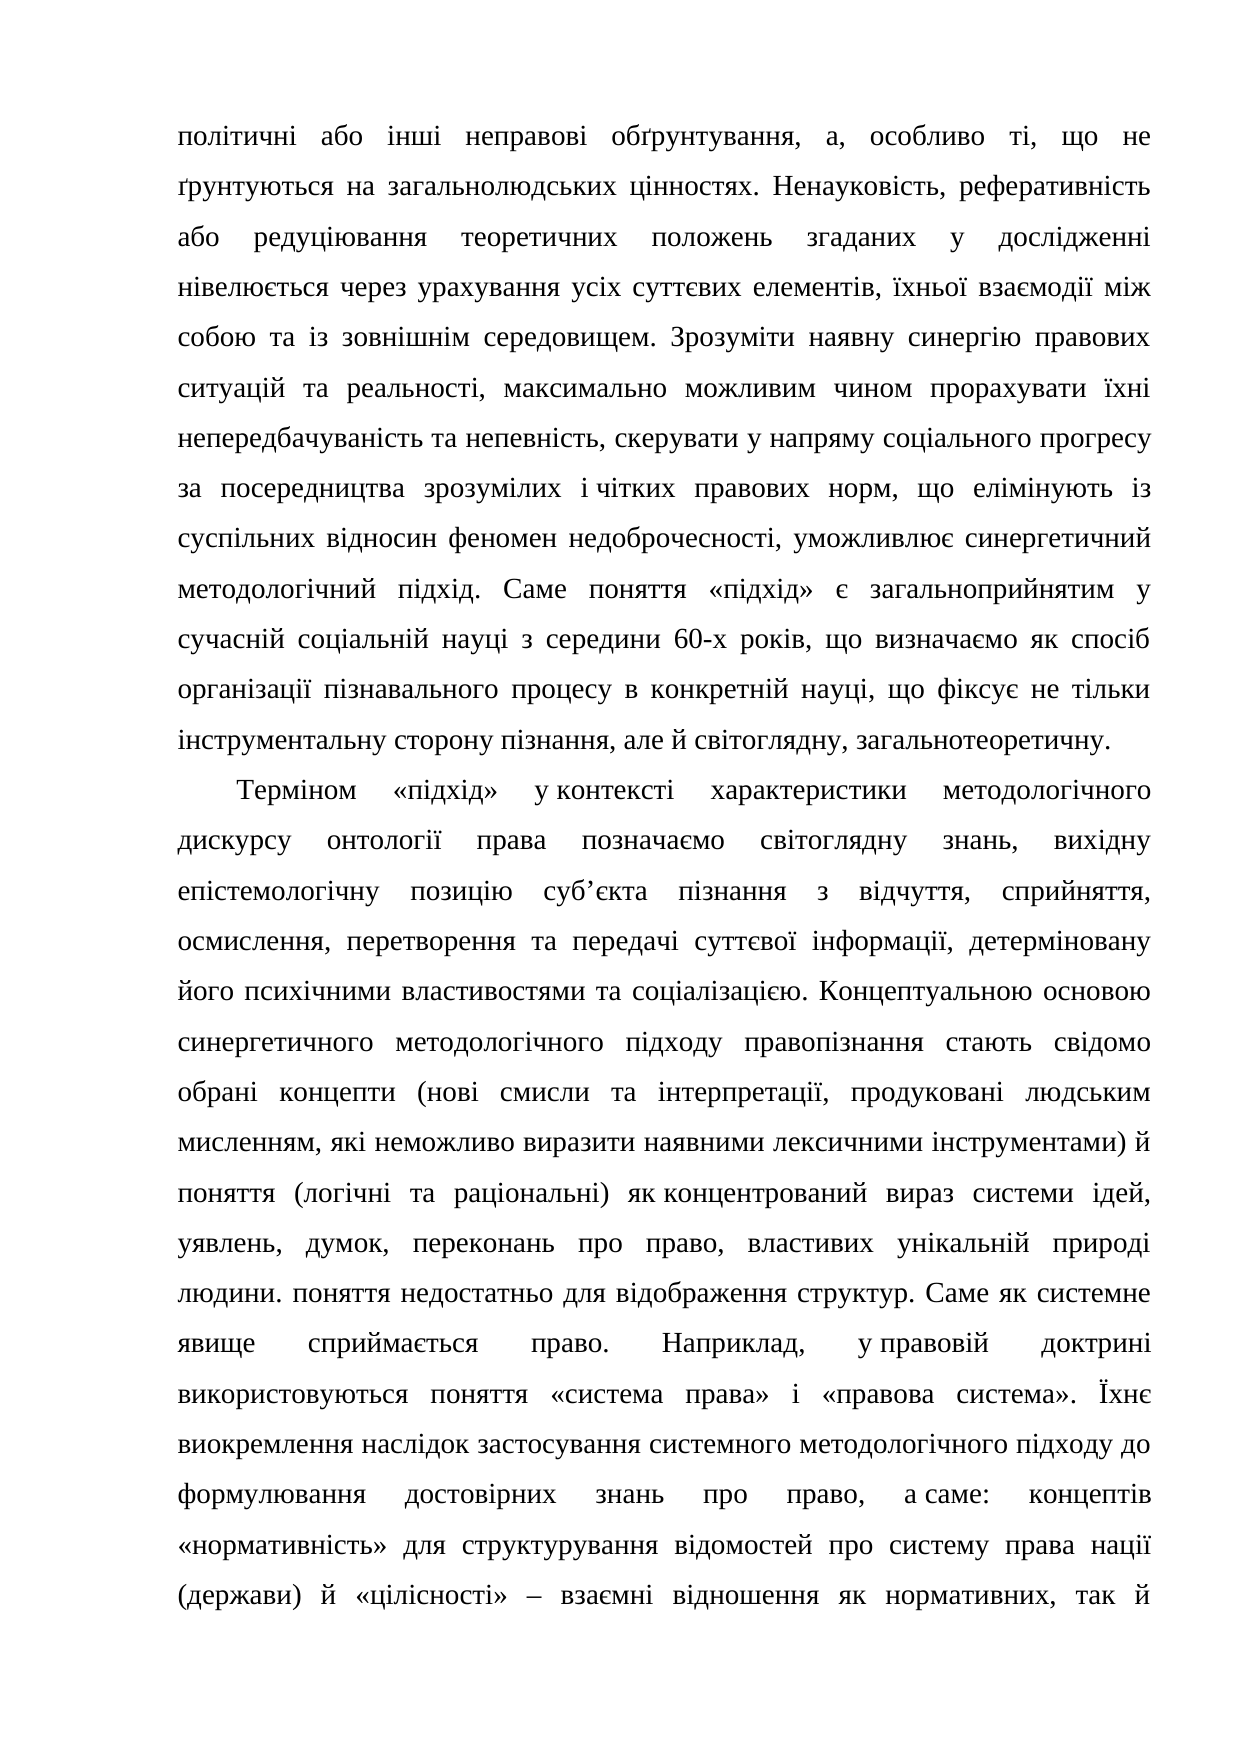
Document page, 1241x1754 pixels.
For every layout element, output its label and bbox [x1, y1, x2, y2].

text [177, 118, 1152, 755]
text [177, 772, 1152, 1611]
